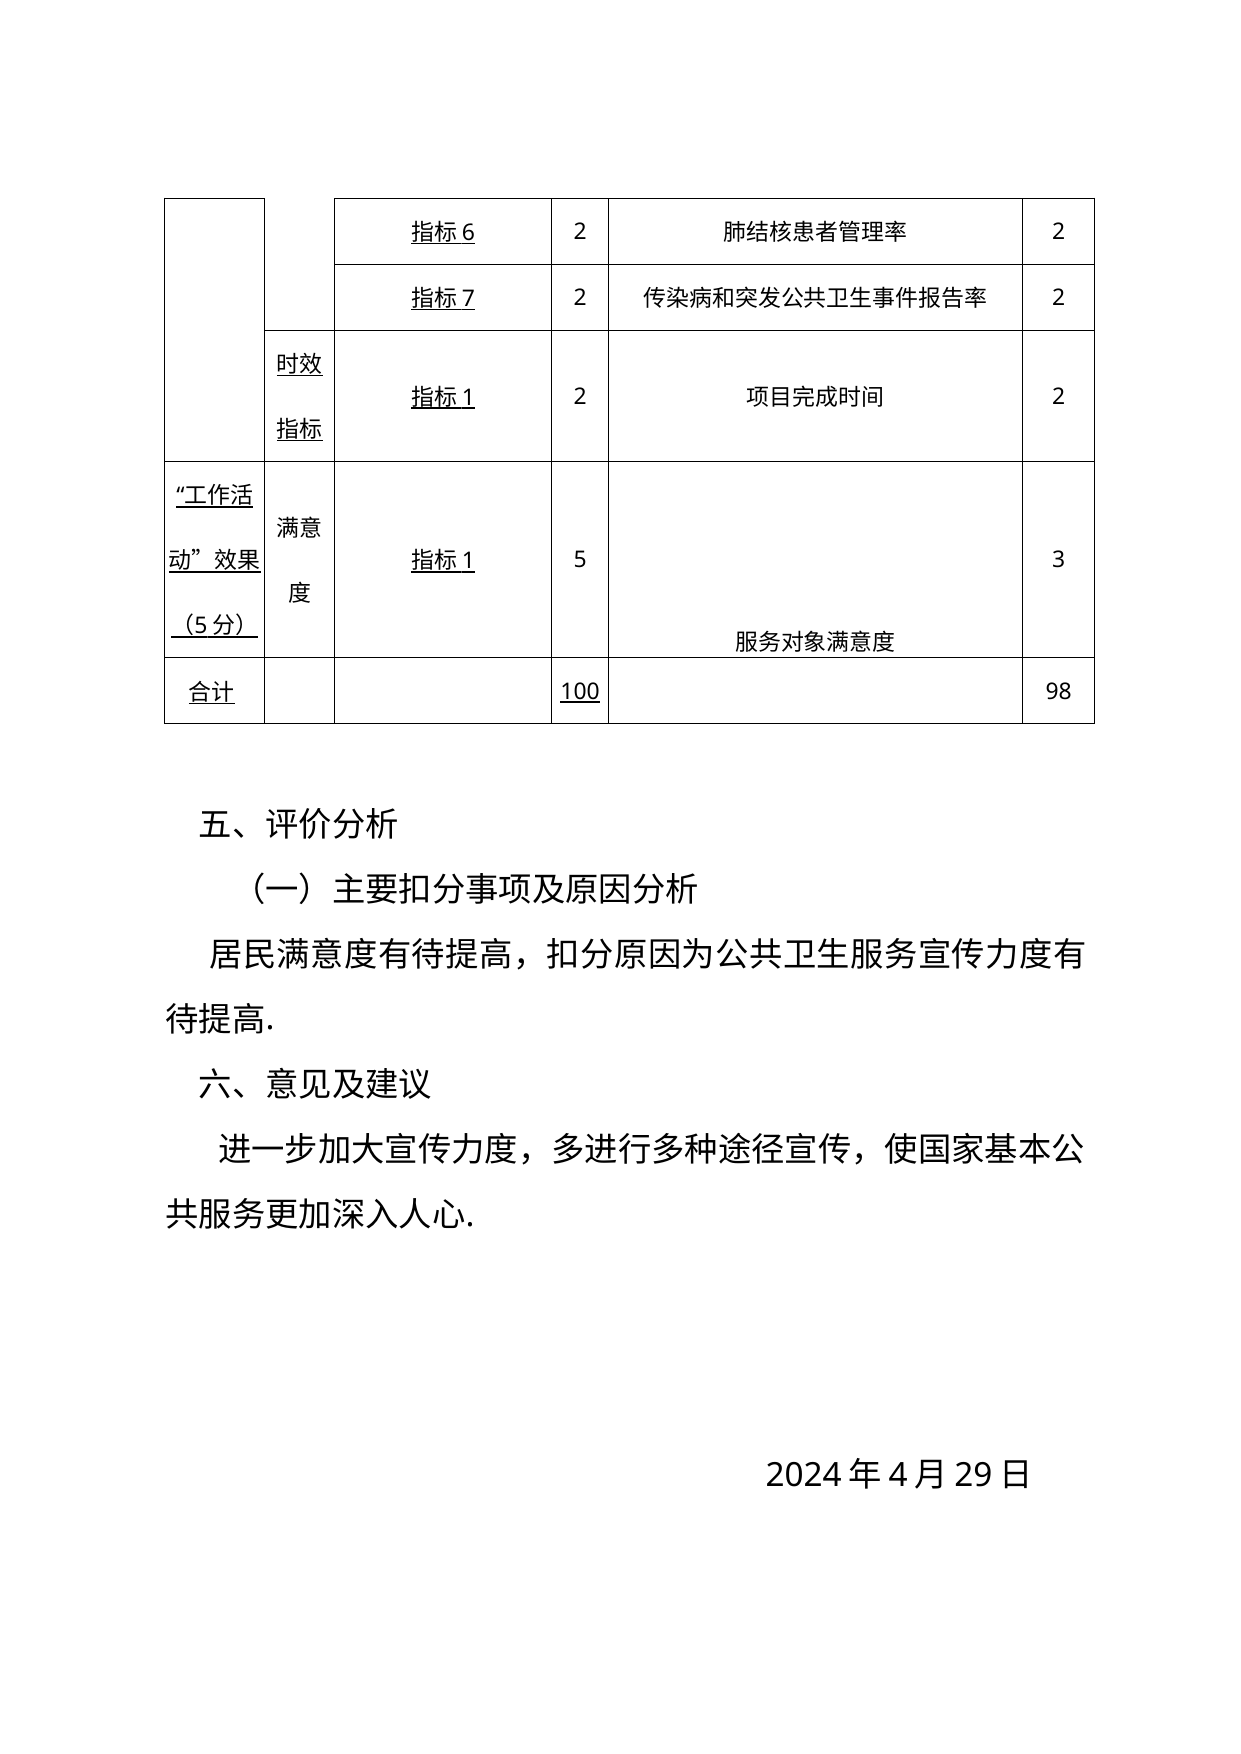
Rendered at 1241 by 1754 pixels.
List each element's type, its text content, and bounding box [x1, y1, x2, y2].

table_cell “工作活动”效果（5分） [165, 462, 264, 657]
table_cell [335, 658, 551, 723]
table_cell 合计 [165, 658, 264, 723]
table_cell [609, 658, 1022, 723]
table_cell 项目完成时间 [609, 331, 1022, 461]
table_cell 服务对象满意度 [609, 462, 1022, 657]
table_cell 100 [552, 658, 608, 723]
table_cell 98 [1023, 658, 1094, 723]
text 居民满意度有待提高，扣分原因为公共卫生服务宣传力度有待提高. [165, 919, 1087, 1049]
table_cell 5 [552, 462, 608, 657]
table_cell 3 [1023, 462, 1094, 657]
table_cell 传染病和突发公共卫生事件报告率 [609, 265, 1022, 329]
list （一）主要扣分事项及原因分析 [165, 854, 1087, 919]
table_cell 2 [552, 331, 608, 461]
list 五、评价分析 [165, 789, 1087, 854]
table_cell 2 [1023, 265, 1094, 329]
table_cell 肺结核患者管理率 [609, 199, 1022, 263]
table_cell 满意度 [265, 462, 334, 657]
table_cell [265, 658, 334, 723]
table_cell 指标1 [335, 462, 551, 657]
table_cell 2 [552, 265, 608, 329]
table_cell 指标1 [335, 331, 551, 461]
table_cell 时效指标 [265, 331, 334, 461]
table_cell 2 [1023, 331, 1094, 461]
list 意见及建议 [165, 1049, 1087, 1114]
table_cell 2 [552, 199, 608, 263]
table_cell 2 [1023, 199, 1094, 263]
text 2024年4月29日 [165, 1439, 1087, 1504]
table_cell 指标7 [335, 265, 551, 329]
table_cell 指标6 [335, 199, 551, 263]
list 进一步加大宣传力度，多进行多种途径宣传，使国家基本公共服务更加深入人心. [165, 1114, 1087, 1244]
